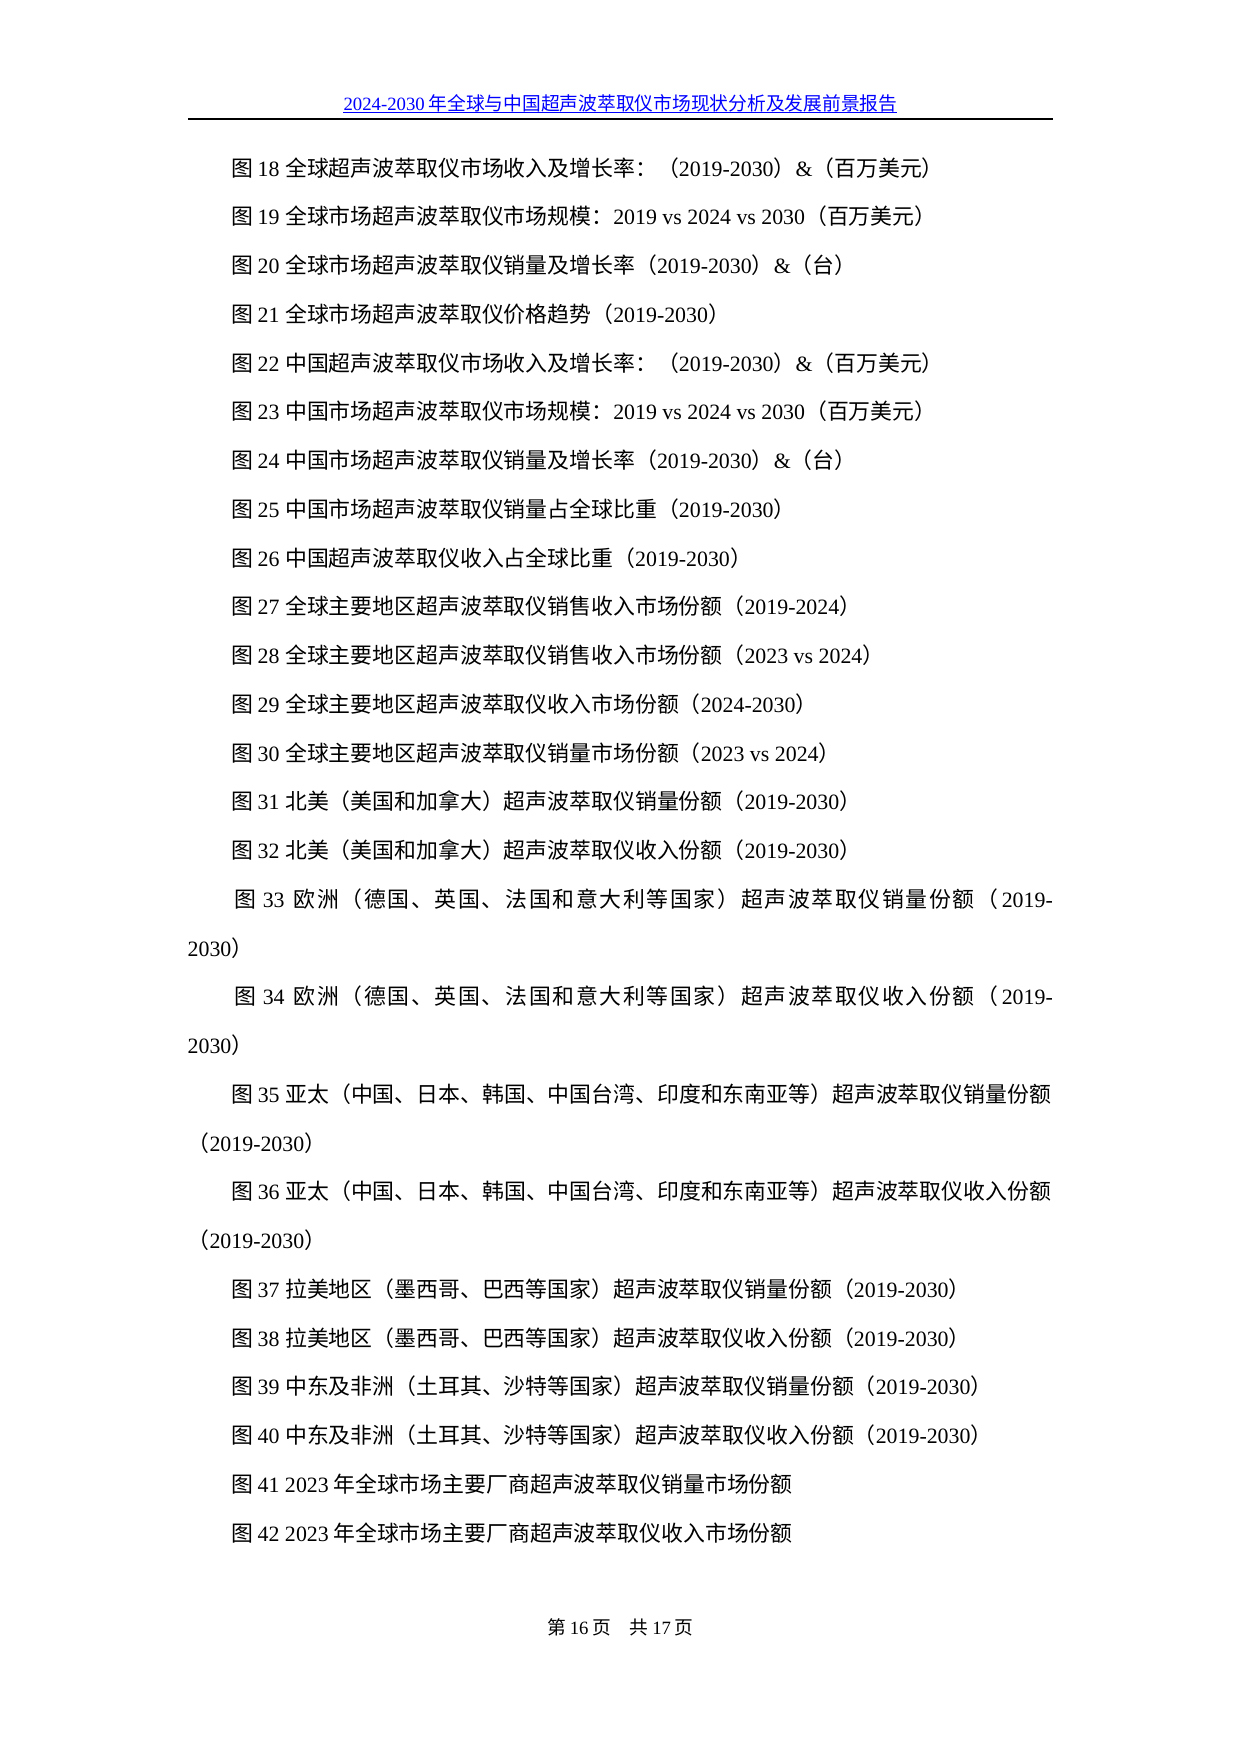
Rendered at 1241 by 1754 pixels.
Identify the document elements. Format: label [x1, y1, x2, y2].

text [187, 150, 1053, 1548]
